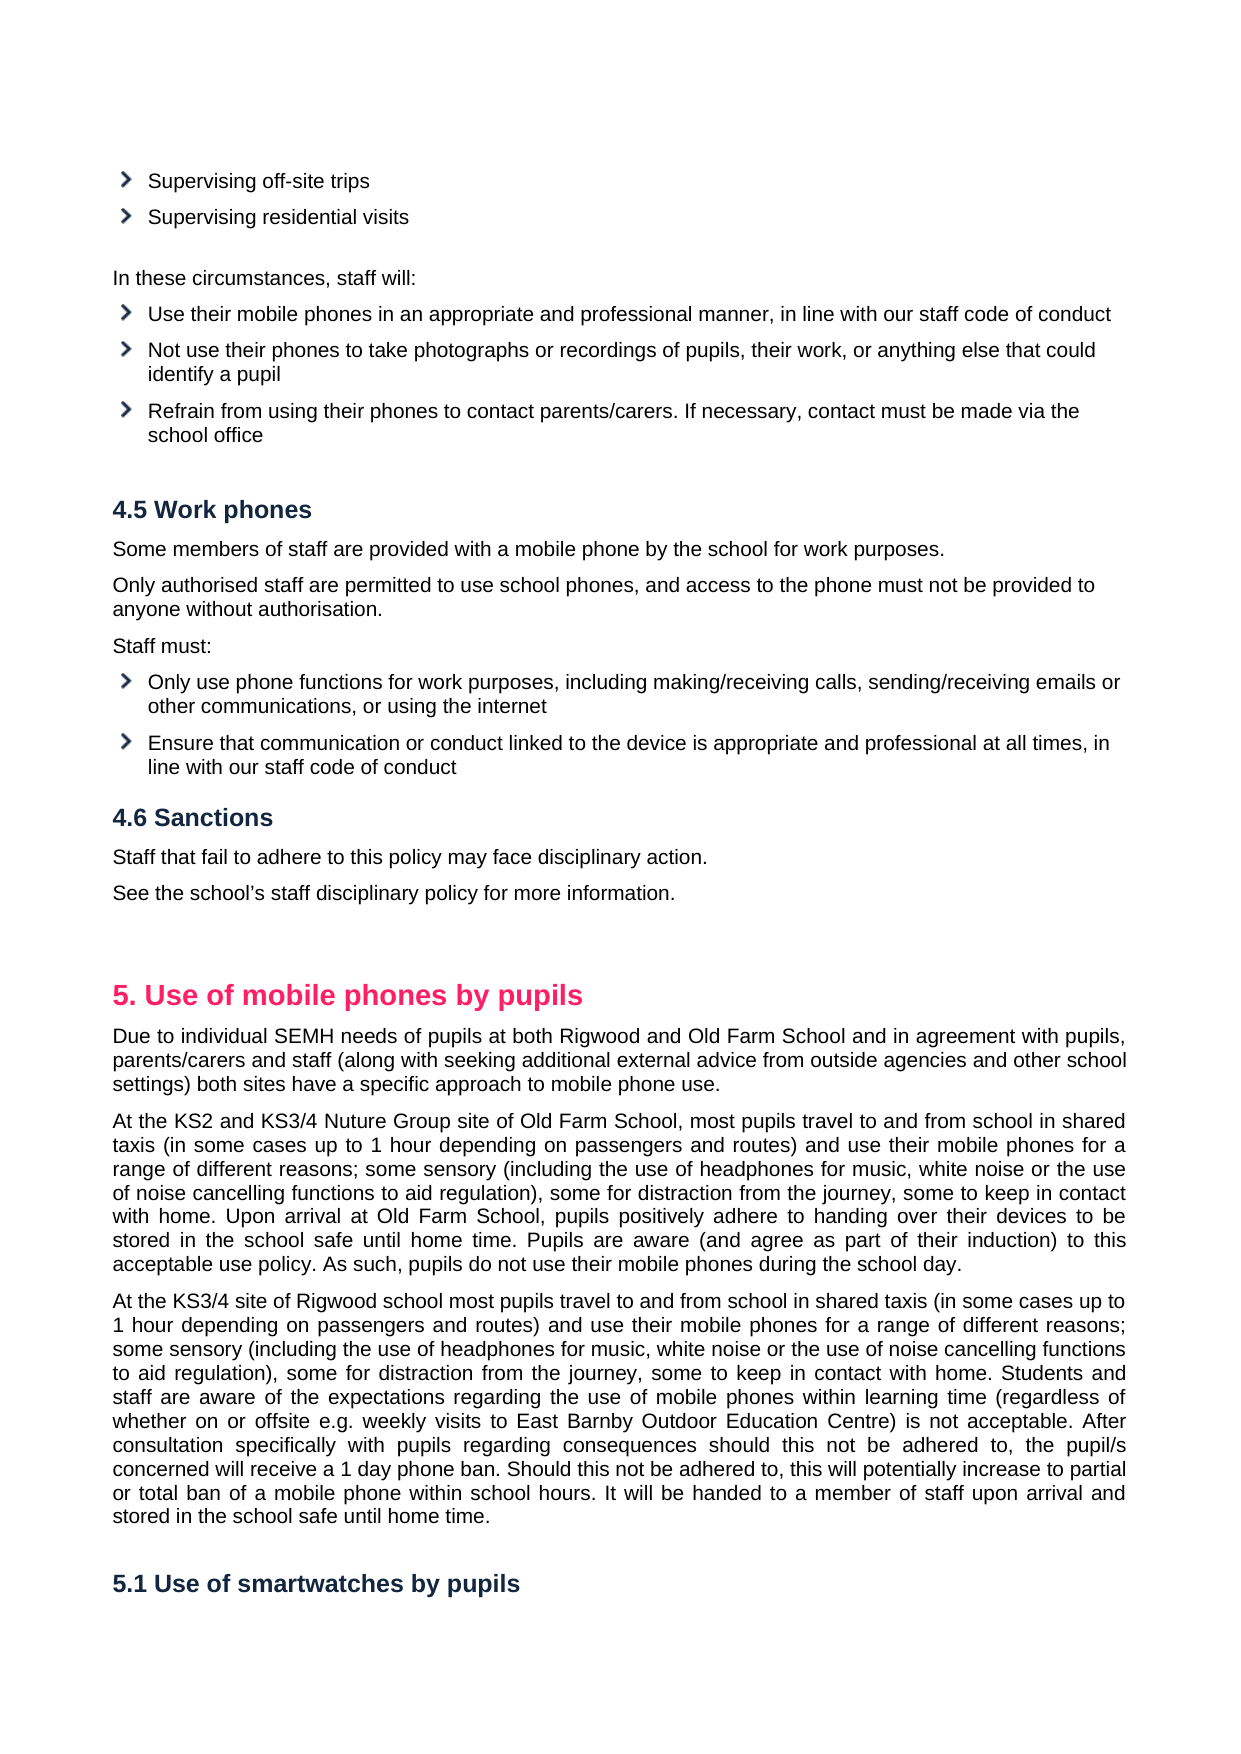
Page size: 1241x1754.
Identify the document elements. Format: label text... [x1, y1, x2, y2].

picture [121, 171, 133, 189]
text Staff must: [112, 634, 1128, 658]
text See the school’s staff disciplinary policy for more information. [112, 881, 1128, 929]
list Refrain from using their phones to contact parents/carers. If necessary, contact must be made via the school office [120, 399, 1128, 471]
text 4.6 Sanctions [112, 803, 1128, 832]
list Supervising off-site trips [120, 168, 1128, 192]
picture [121, 673, 133, 690]
text 4.5 Work phones [112, 496, 1128, 524]
picture [121, 304, 133, 322]
picture [121, 733, 133, 751]
list Not use their phones to take photographs or recordings of pupils, their work, or anything else that could identify a pupil [120, 338, 1128, 386]
list Use their mobile phones in an appropriate and professional manner, in line with our staff code of conduct [120, 302, 1128, 326]
picture [121, 208, 133, 225]
text In these circumstances, staff will: [112, 265, 1128, 289]
picture [121, 401, 133, 419]
text 5.1 Use of smartwatches by pupils [112, 1541, 1128, 1598]
text Some members of staff are provided with a mobile phone by the school for work purposes. [112, 537, 1128, 561]
list Supervising residential visits [120, 205, 1128, 253]
subtitle 5. Use of mobile phones by pupils [112, 978, 1128, 1012]
text At the KS3/4 site of Rigwood school most pupils travel to and from school in shared taxis (in some cases up to 1 hour depending on passengers and routes) and use their mobile phones for a range of different reasons; some sensory (including the use of headphones for music, white noise or the use of noise cancelling functions to aid regulation), some for distraction from the journey, some to keep in contact with home. Students and staff are aware of the expectations regarding the use of mobile phones within learning time (regardless of whether on or offsite e.g. weekly visits to East Barnby Outdoor Education Centre) is not acceptable. After consultation specifically with pupils regarding consequences should this not be adhered to, the pupil/s concerned will receive a 1 day phone ban. Should this not be adhered to, this will potentially increase to partial or total ban of a mobile phone within school hours. It will be handed to a member of staff upon arrival and stored in the school safe until home time. [112, 1289, 1128, 1528]
text Staff that fail to adhere to this policy may face disciplinary action. [112, 845, 1128, 869]
text Only authorised staff are permitted to use school phones, and access to the phone must not be provided to anyone without authorisation. [112, 573, 1128, 621]
text Due to individual SEMH needs of pupils at both Rigwood and Old Farm School and in agreement with pupils, parents/carers and staff (along with seeking additional external advice from outside agencies and other school settings) both sites have a specific approach to mobile phone use. [112, 1024, 1128, 1096]
list Only use phone functions for work purposes, including making/receiving calls, sending/receiving emails or other communications, or using the internet [120, 670, 1128, 718]
list Ensure that communication or conduct linked to the device is appropriate and professional at all times, in line with our staff code of conduct [120, 731, 1128, 778]
picture [121, 341, 133, 358]
text At the KS2 and KS3/4 Nuture Group site of Old Farm School, most pupils travel to and from school in shared taxis (in some cases up to 1 hour depending on passengers and routes) and use their mobile phones for a range of different reasons; some sensory (including the use of headphones for music, white noise or the use of noise cancelling functions to aid regulation), some for distraction from the journey, some to keep in contact with home. Upon arrival at Old Farm School, pupils positively adhere to handing over their devices to be stored in the school safe until home time. Pupils are aware (and agree as part of their induction) to this acceptable use policy. As such, pupils do not use their mobile phones during the school day. [112, 1108, 1128, 1276]
